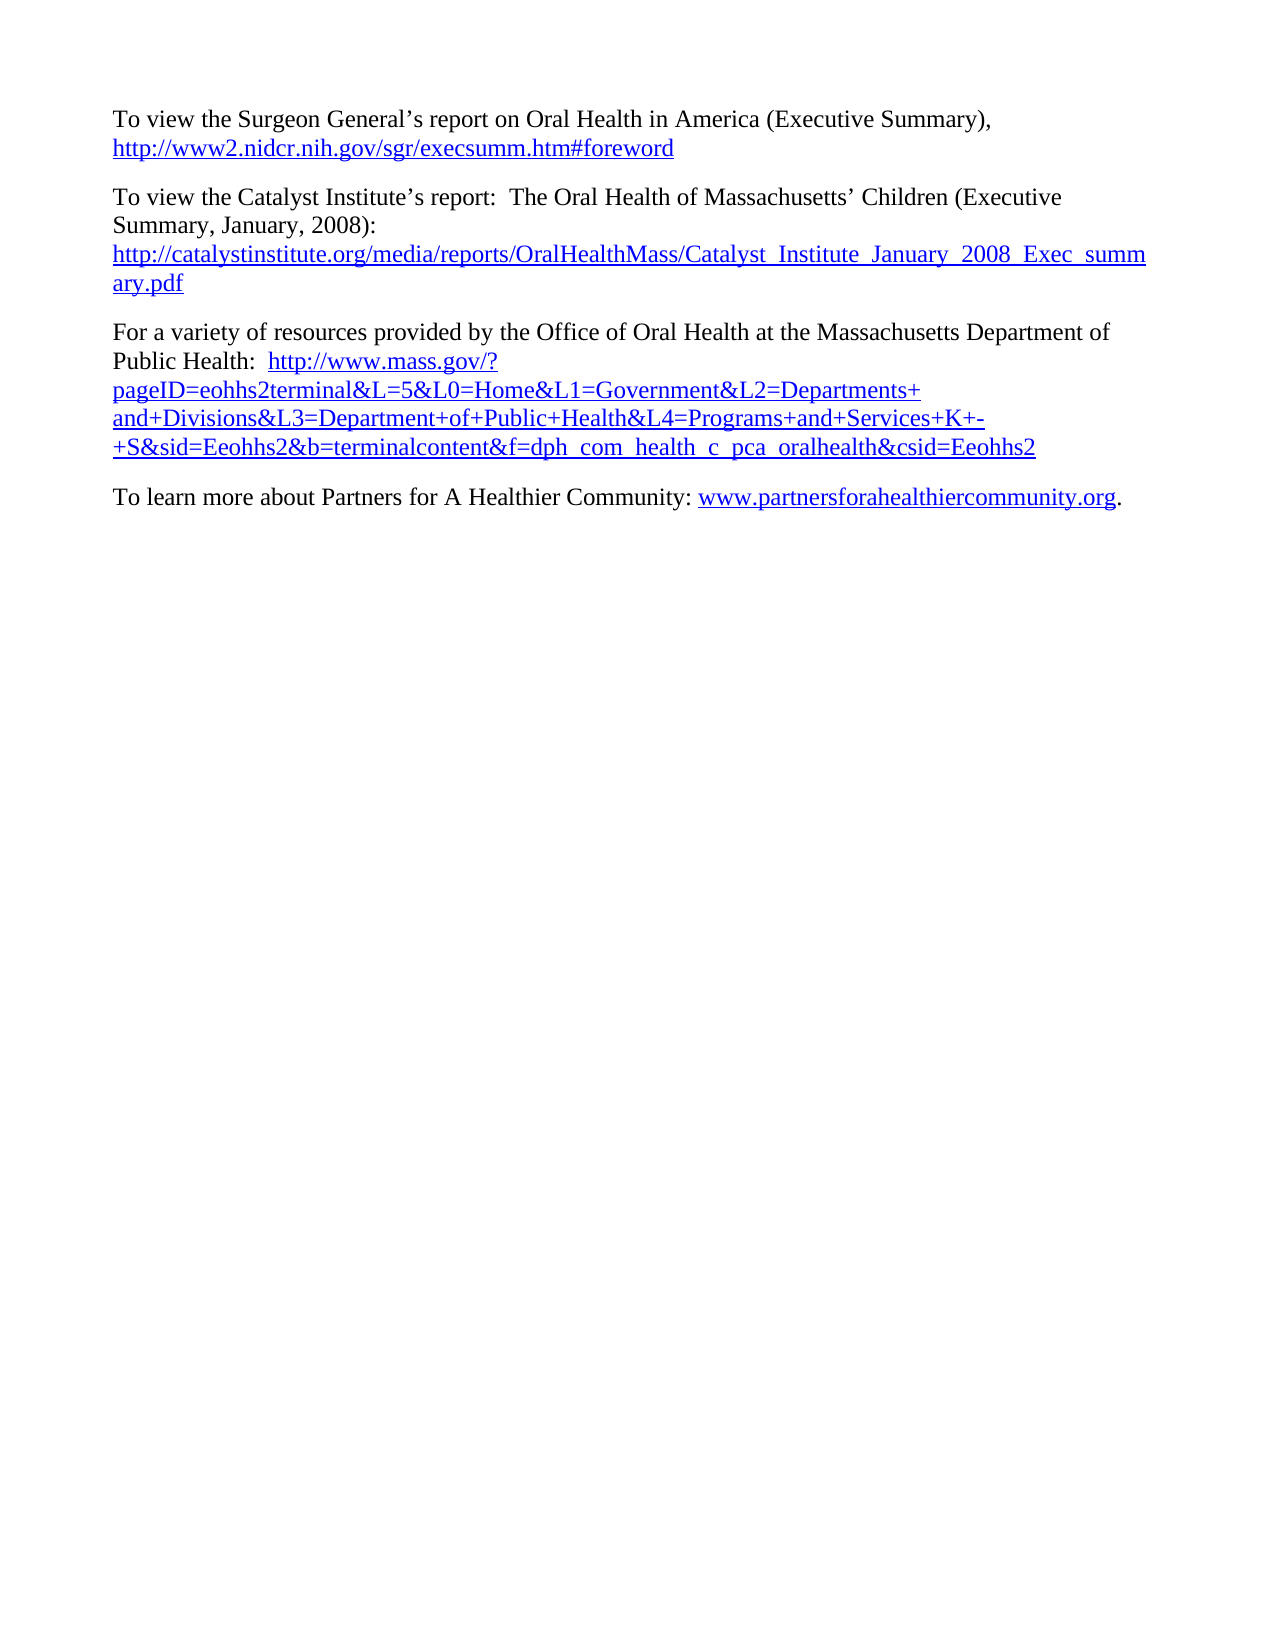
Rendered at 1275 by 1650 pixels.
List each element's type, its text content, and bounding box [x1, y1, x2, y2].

text To view the Catalyst Institute’s report: The Oral Health of Massachusetts’ Children (Executive Summary, January, 2008): http://catalystinstitute.org/media/reports/OralHealthMass/Catalyst_Institute_January_2008_Exec_summ ary.pdf [112, 182, 1161, 297]
text For a variety of resources provided by the Office of Oral Health at the Massachusetts Department of Public Health: http://www.mass.gov/?pageID=eohhs2terminal&L=5&L0=Home&L1=Government&L2=Departments+ and+Divisions&L3=Department+of+Public+Health&L4=Programs+and+Services+K+- [112, 317, 1161, 432]
text To learn more about Partners for A Healthier Community: www.partnersforahealthiercommunity.org. [112, 482, 1171, 511]
text To view the Surgeon General’s report on Oral Health in America (Executive Summary), http://www2.nidcr.nih.gov/sgr/execsumm.htm#foreword [112, 104, 996, 161]
text +S&sid=Eeohhs2&b=terminalcontent&f=dph_com_health_c_pca_oralhealth&csid=Eeohhs2 [112, 432, 1171, 461]
